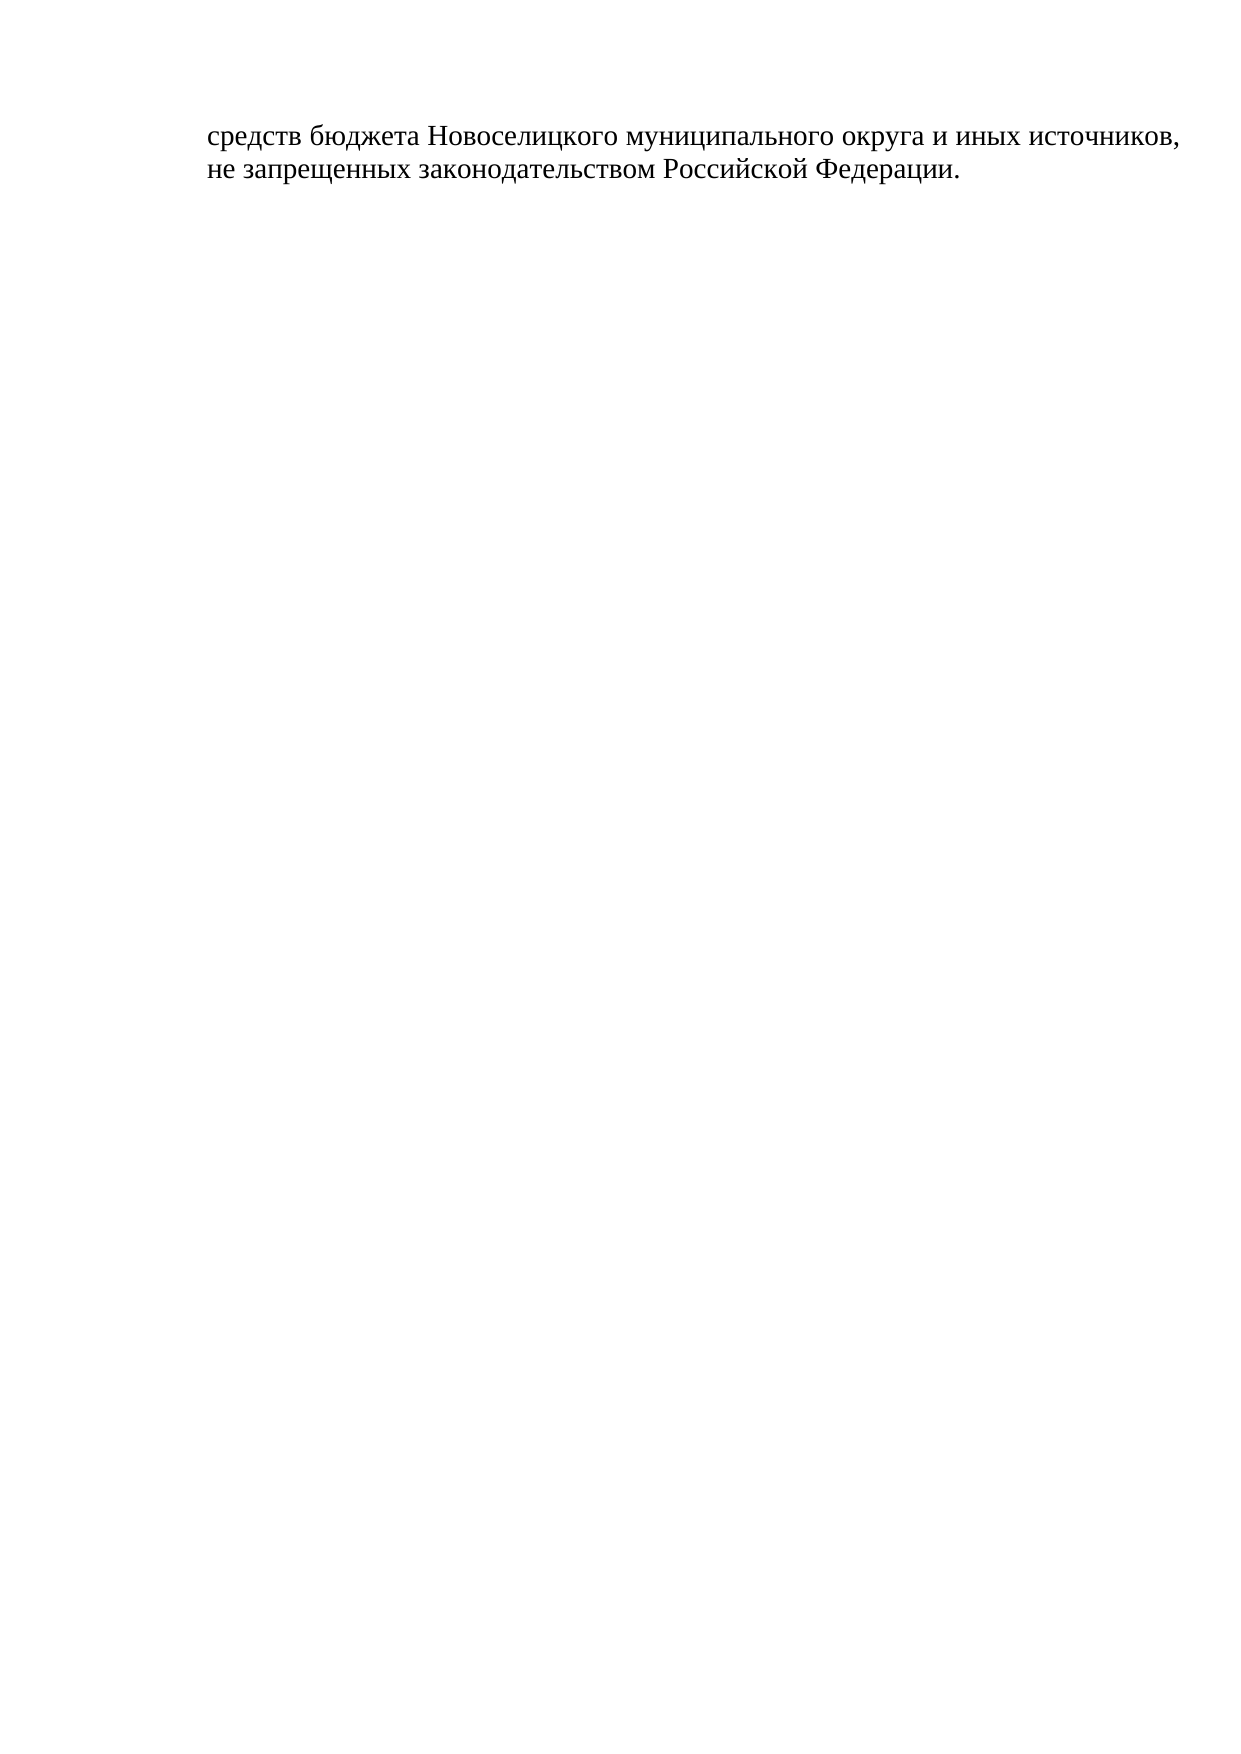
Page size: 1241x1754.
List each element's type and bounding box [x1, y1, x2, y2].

text [207, 118, 1181, 185]
